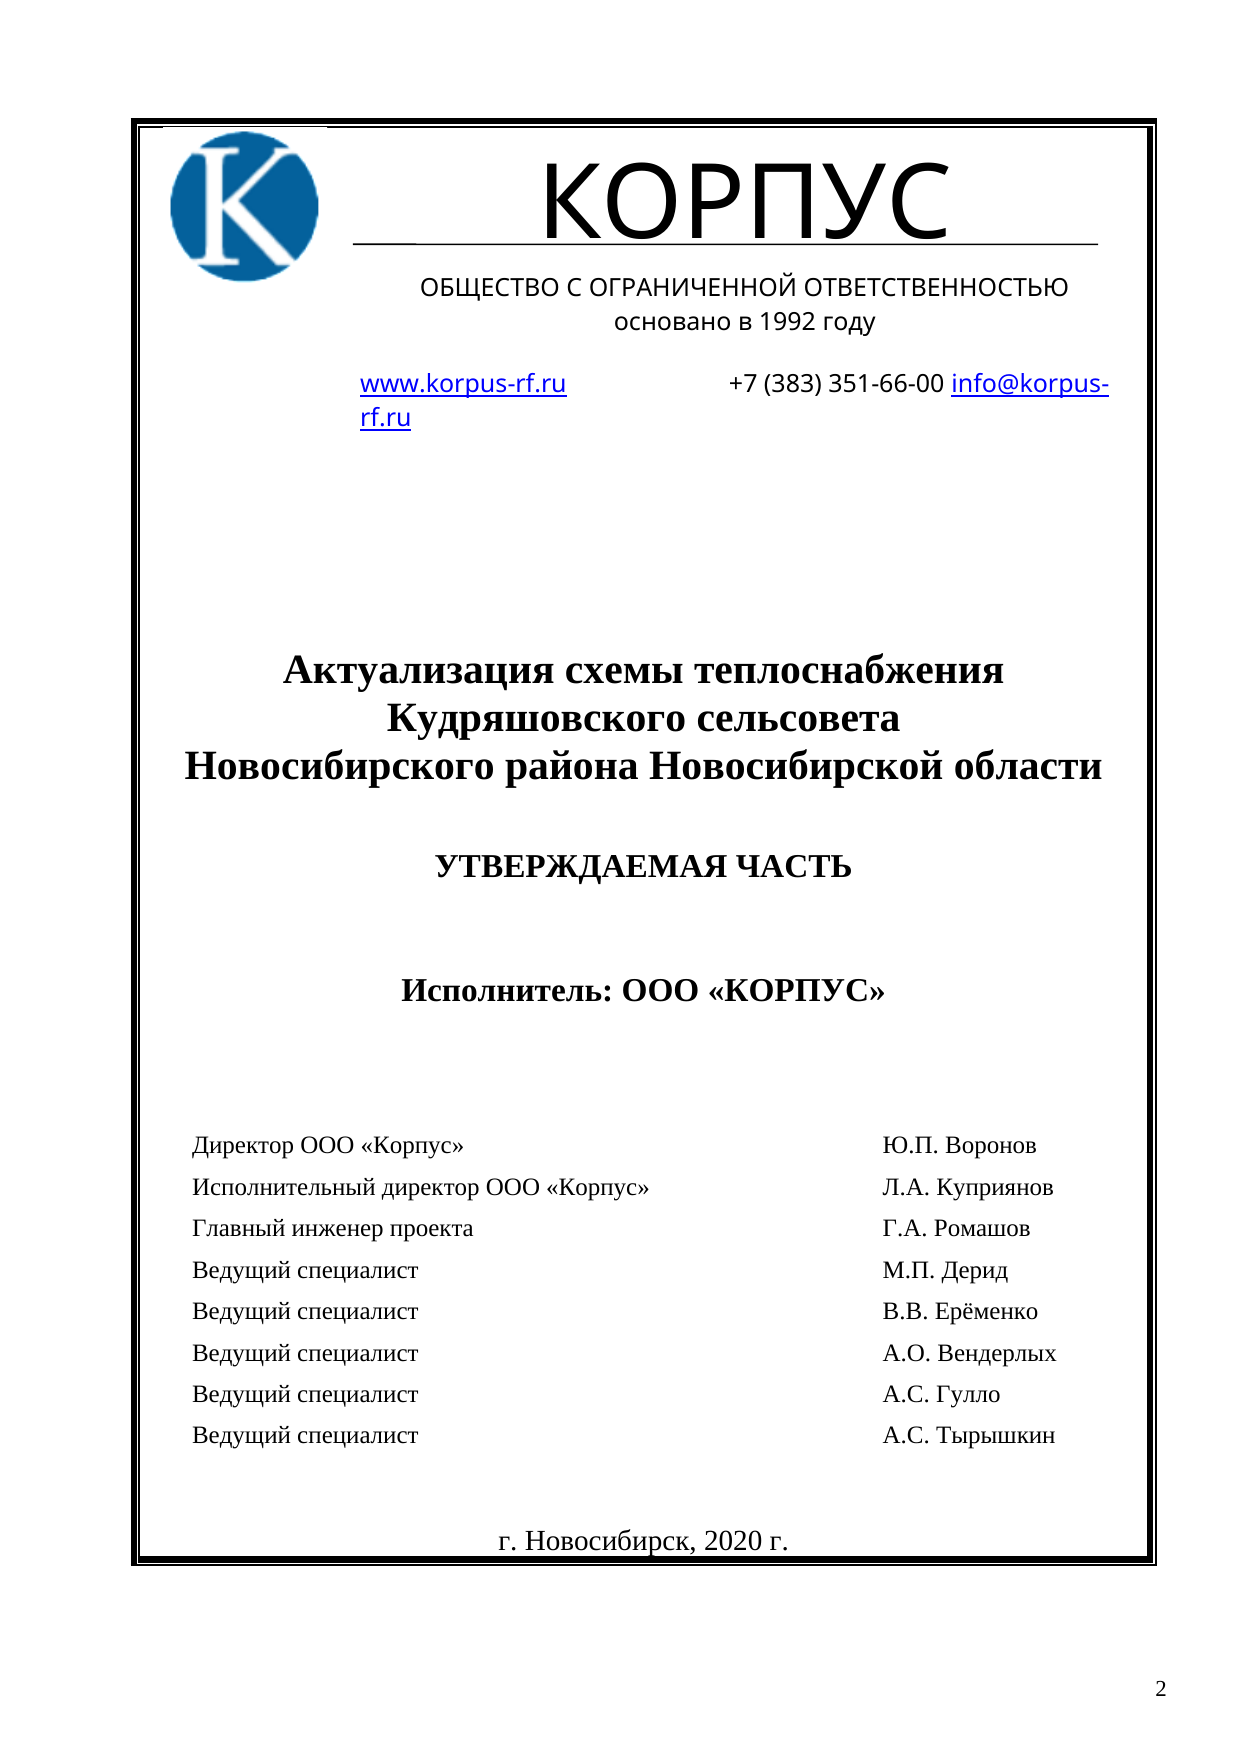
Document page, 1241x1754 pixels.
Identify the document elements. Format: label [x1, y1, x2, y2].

picture [163, 127, 328, 289]
table_header [140, 128, 1147, 1556]
